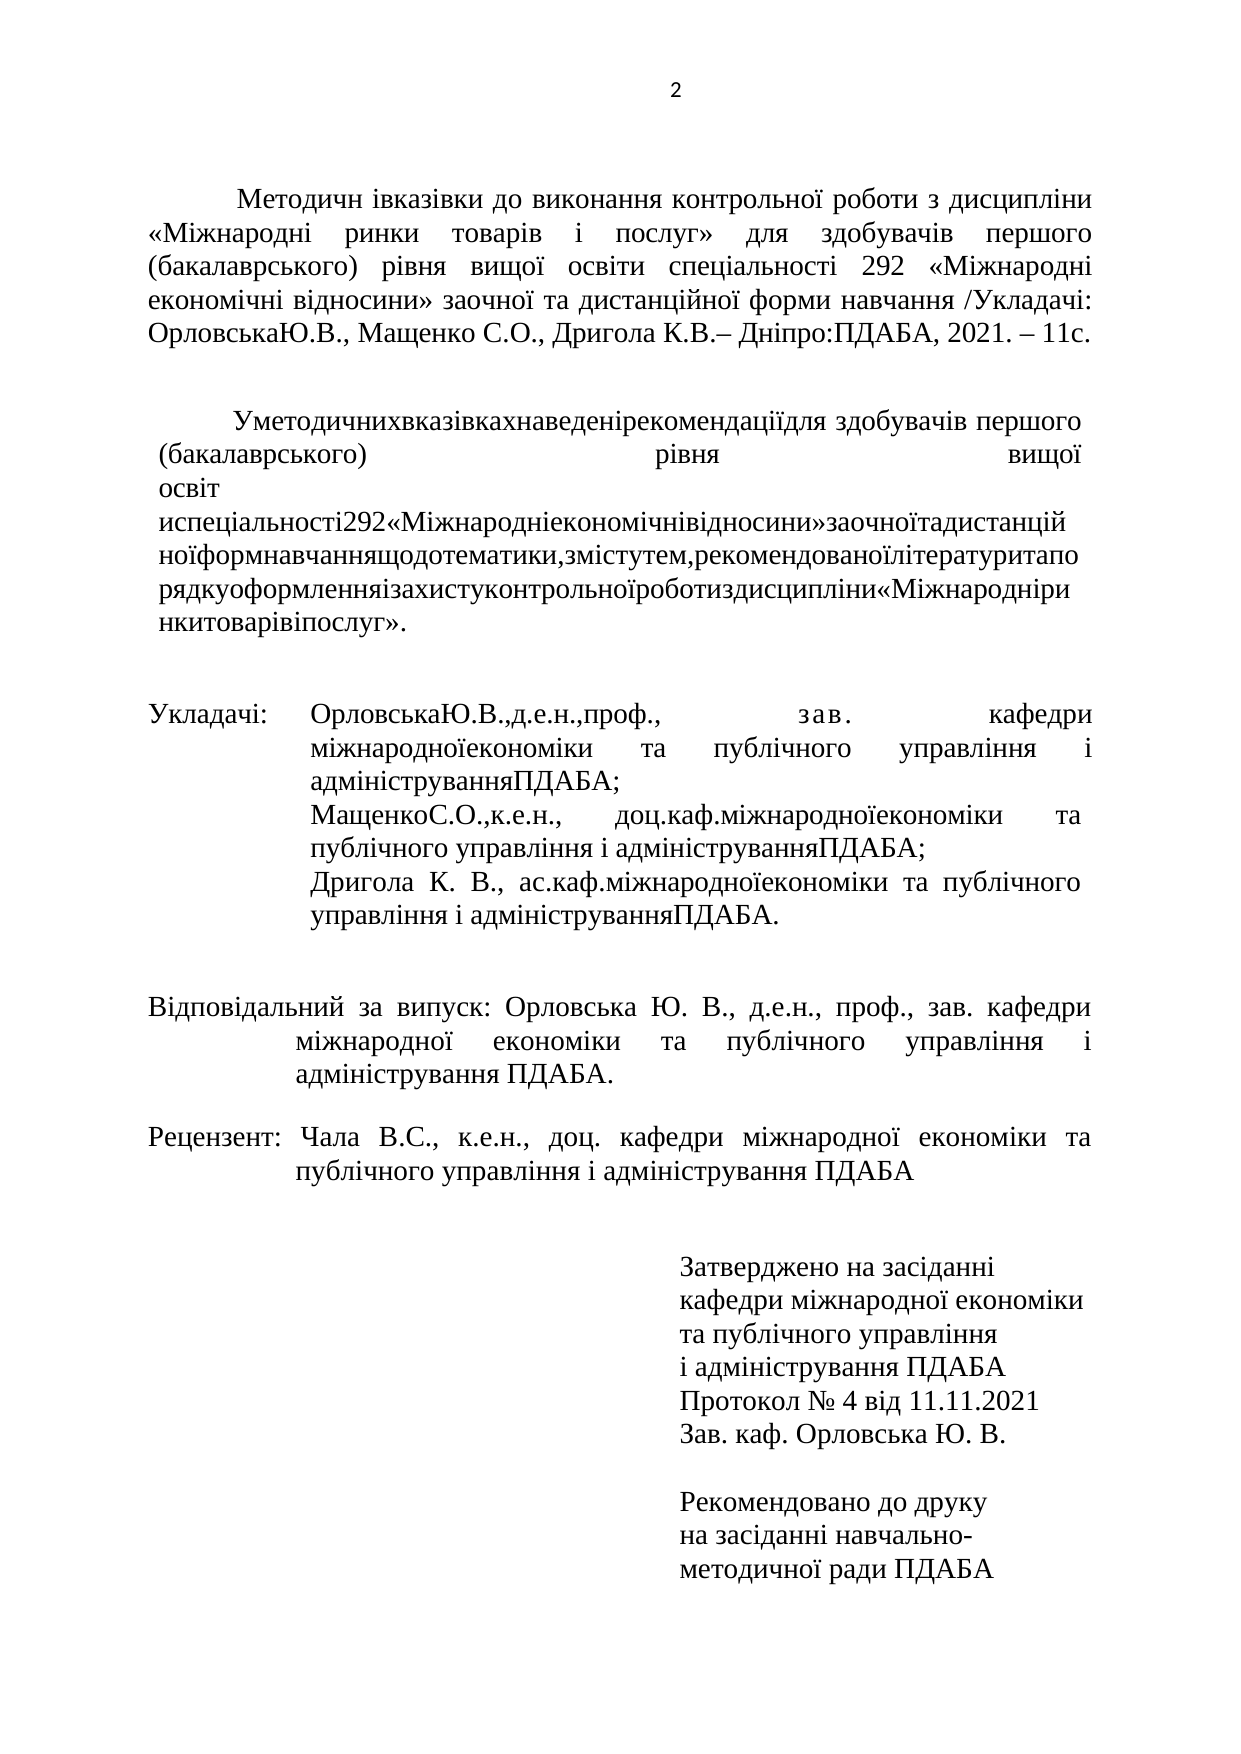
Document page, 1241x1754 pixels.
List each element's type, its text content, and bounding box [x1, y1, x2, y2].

text Рецензент: Чала В.С., к.е.н., доц. кафедри міжнародної економіки та публічного управління і адміністрування ПДАБА [148, 1119, 1092, 1186]
text МащенкоС.О.,к.е.н., доц.каф.міжнародноїекономіки та публічного управління і адмініструванняПДАБА; [310, 797, 1081, 864]
text на засіданні навчально-методичної ради ПДАБА [679, 1517, 1092, 1584]
text Дригола К. В., ас.каф.міжнародноїекономіки та публічного управління і адмініструванняПДАБА. [310, 864, 1081, 931]
text Затверджено на засіданні [679, 1249, 1092, 1282]
text Методичн івказівки до виконання контрольної роботи з дисципліни «Міжнародні ринки товарів і послуг» для здобувачів першого (бакалаврського) рівня вищої освіти спеціальності 292 «Міжнародні економічні відносини» заочної та дистанційної форми навчання /Укладачі: ОрловськаЮ.В., Мащенко С.О., Дригола К.В.– Дніпро:ПДАБА, 2021. – 11с. [148, 181, 1092, 349]
text Уметодичнихвказівкахнаведенірекомендаціїдля здобувачів першого (бакалаврського) рівня вищої освітиспеціальності292«Міжнародніекономічнівідносини»заочноїтадистанційноїформнавчаннящодотематики,змістутем,рекомендованоїлітературитапорядкуоформленняізахистуконтрольноїроботиздисципліни«Міжнародніринкитоварівіпослуг». [158, 403, 1082, 638]
text Укладачі: ОрловськаЮ.В.,д.е.н.,проф., зав. кафедри міжнародноїекономіки та публічного управління і адмініструванняПДАБА; [148, 696, 1092, 797]
text Відповідальний за випуск: Орловська Ю. В., д.е.н., проф., зав. кафедри міжнародної економіки та публічного управління і адміністрування ПДАБА. [148, 989, 1092, 1090]
text Рекомендовано до друку [679, 1484, 1092, 1517]
text Протокол № 4 від 11.11.2021 [679, 1383, 1092, 1417]
text Зав. каф. Орловська Ю. В. [679, 1417, 1092, 1450]
text кафедри міжнародної економіки та публічного управління [679, 1282, 1092, 1349]
text і адміністрування ПДАБА [679, 1349, 1092, 1383]
